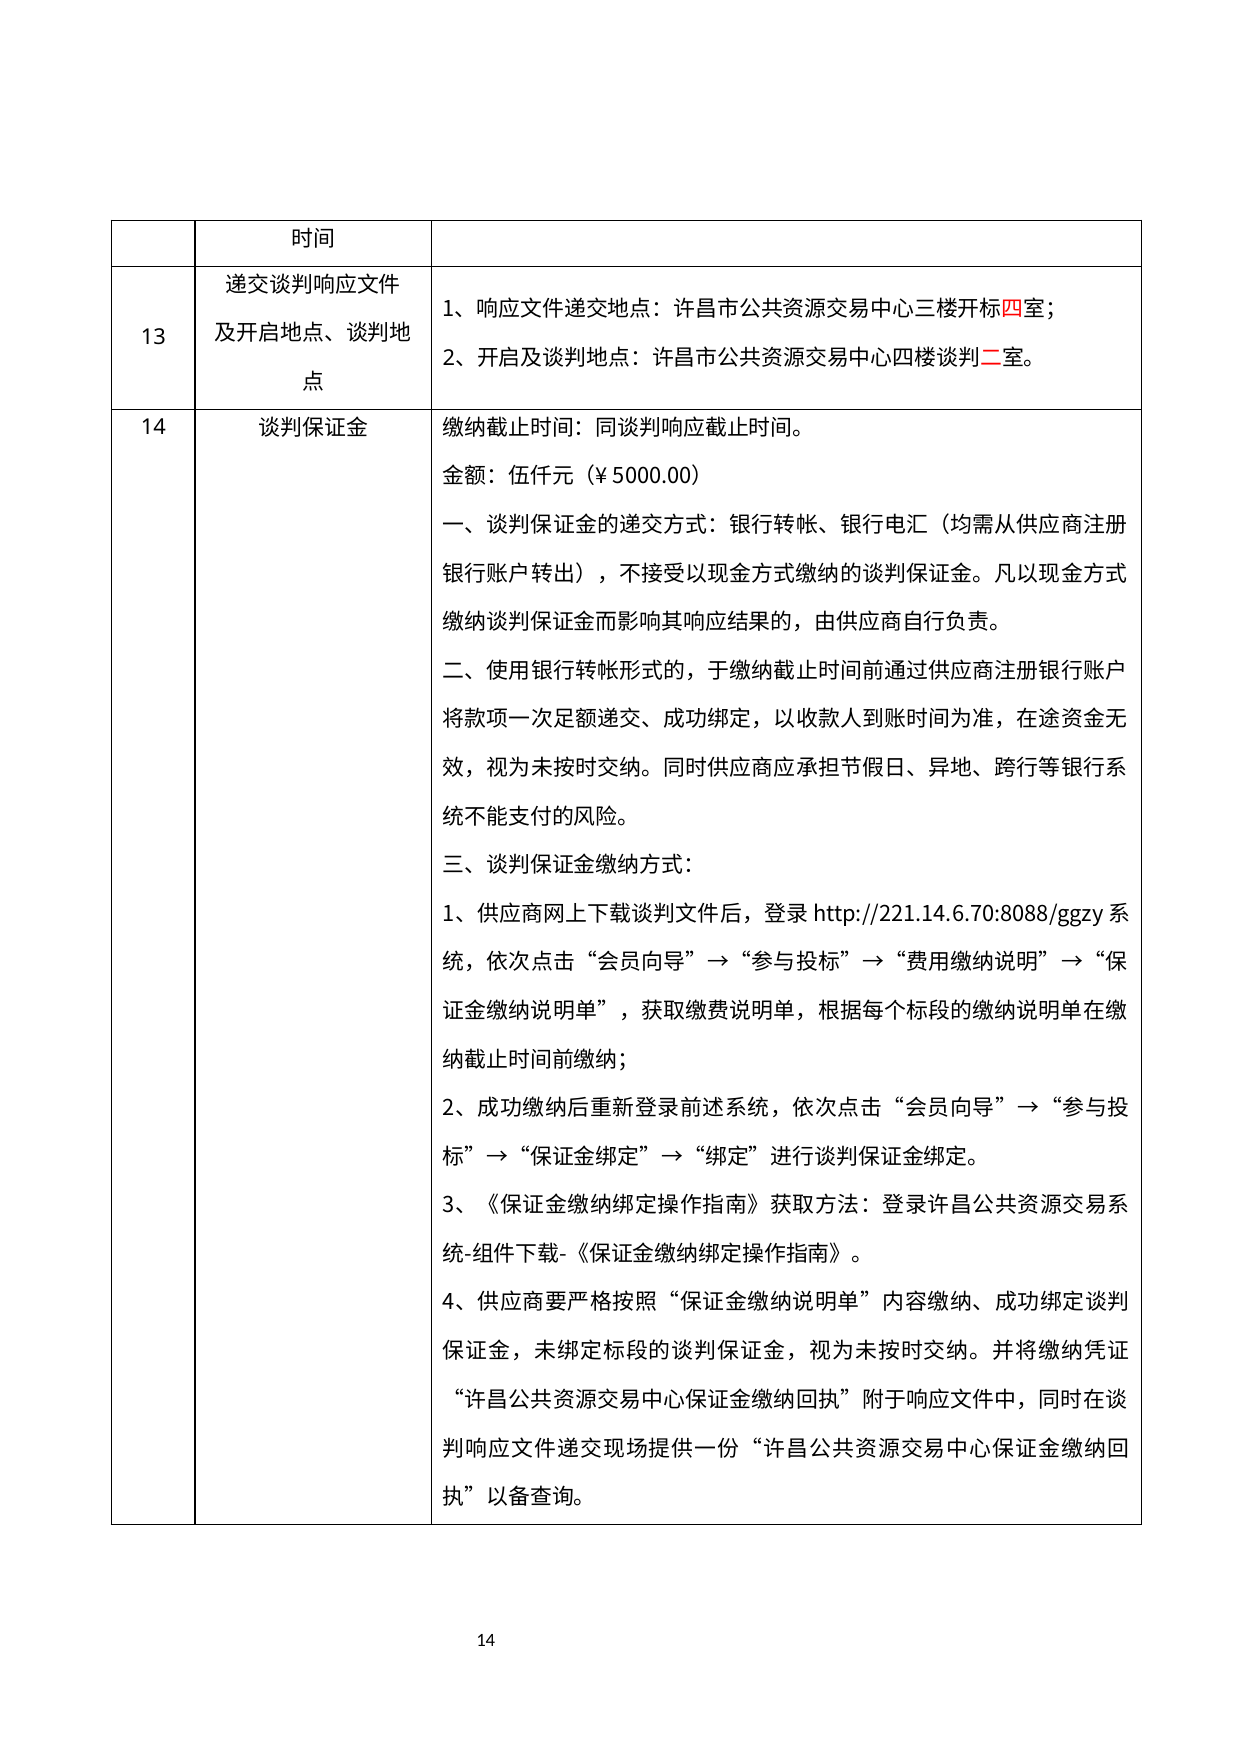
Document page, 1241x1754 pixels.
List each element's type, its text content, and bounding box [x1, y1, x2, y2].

table_cell 12 [112, 221, 194, 266]
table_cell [196, 221, 431, 266]
table_cell 13 [112, 267, 194, 409]
table_cell 1、响应文件递交地点：许昌市公共资源交易中心三楼开标四室； 2、开启及谈判地点：许昌市公共资源交易中心四楼谈判二室。 [432, 267, 1141, 409]
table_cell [432, 221, 1141, 266]
table_cell 14 [112, 410, 194, 1524]
table_cell 递交谈判响应文件 及开启地点、谈判地点 [196, 267, 431, 409]
table_cell 谈判保证金 [196, 410, 431, 1524]
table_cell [432, 410, 1141, 1524]
